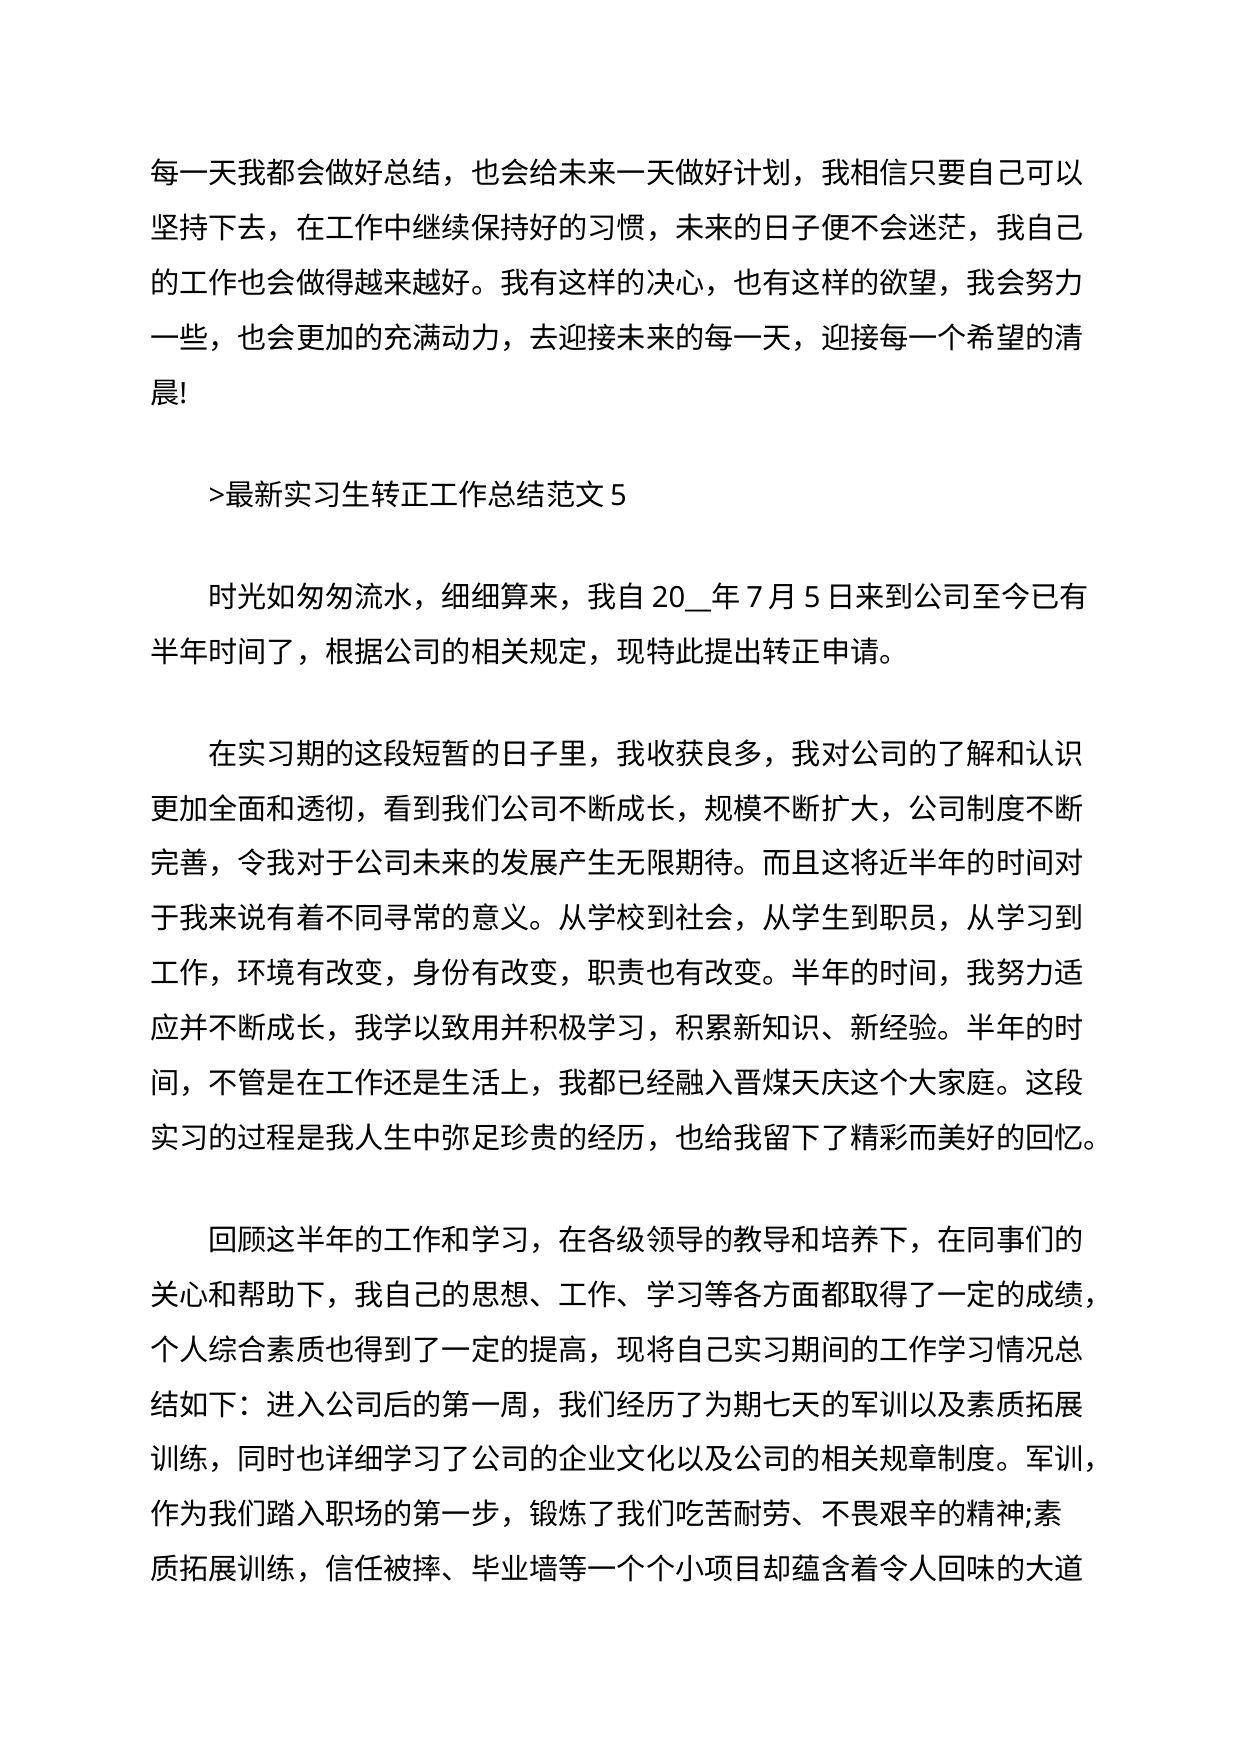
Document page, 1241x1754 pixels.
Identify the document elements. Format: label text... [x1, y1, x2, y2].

text 在实习期的这段短暂的日子里，我收获良多，我对公司的了解和认识更加全面和透彻，看到我们公司不断成长，规模不断扩大，公司制度不断完善，令我对于公司未来的发展产生无限期待。而且这将近半年的时间对于我来说有着不同寻常的意义。从学校到社会，从学生到职员，从学习到工作，环境有改变，身份有改变，职责也有改变。半年的时间，我努力适应并不断成长，我学以致用并积极学习，积累新知识、新经验。半年的时间，不管是在工作还是生活上，我都已经融入晋煤天庆这个大家庭。这段实习的过程是我人生中弥足珍贵的经历，也给我留下了精彩而美好的回忆。 [150, 730, 1090, 1157]
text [150, 150, 1090, 412]
text 时光如匆匆流水，细细算来，我自20__年7月5日来到公司至今已有半年时间了，根据公司的相关规定，现特此提出转正申请。 [150, 573, 1090, 671]
text >最新实习生转正工作总结范文5 [150, 472, 1090, 514]
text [150, 1216, 1090, 1588]
